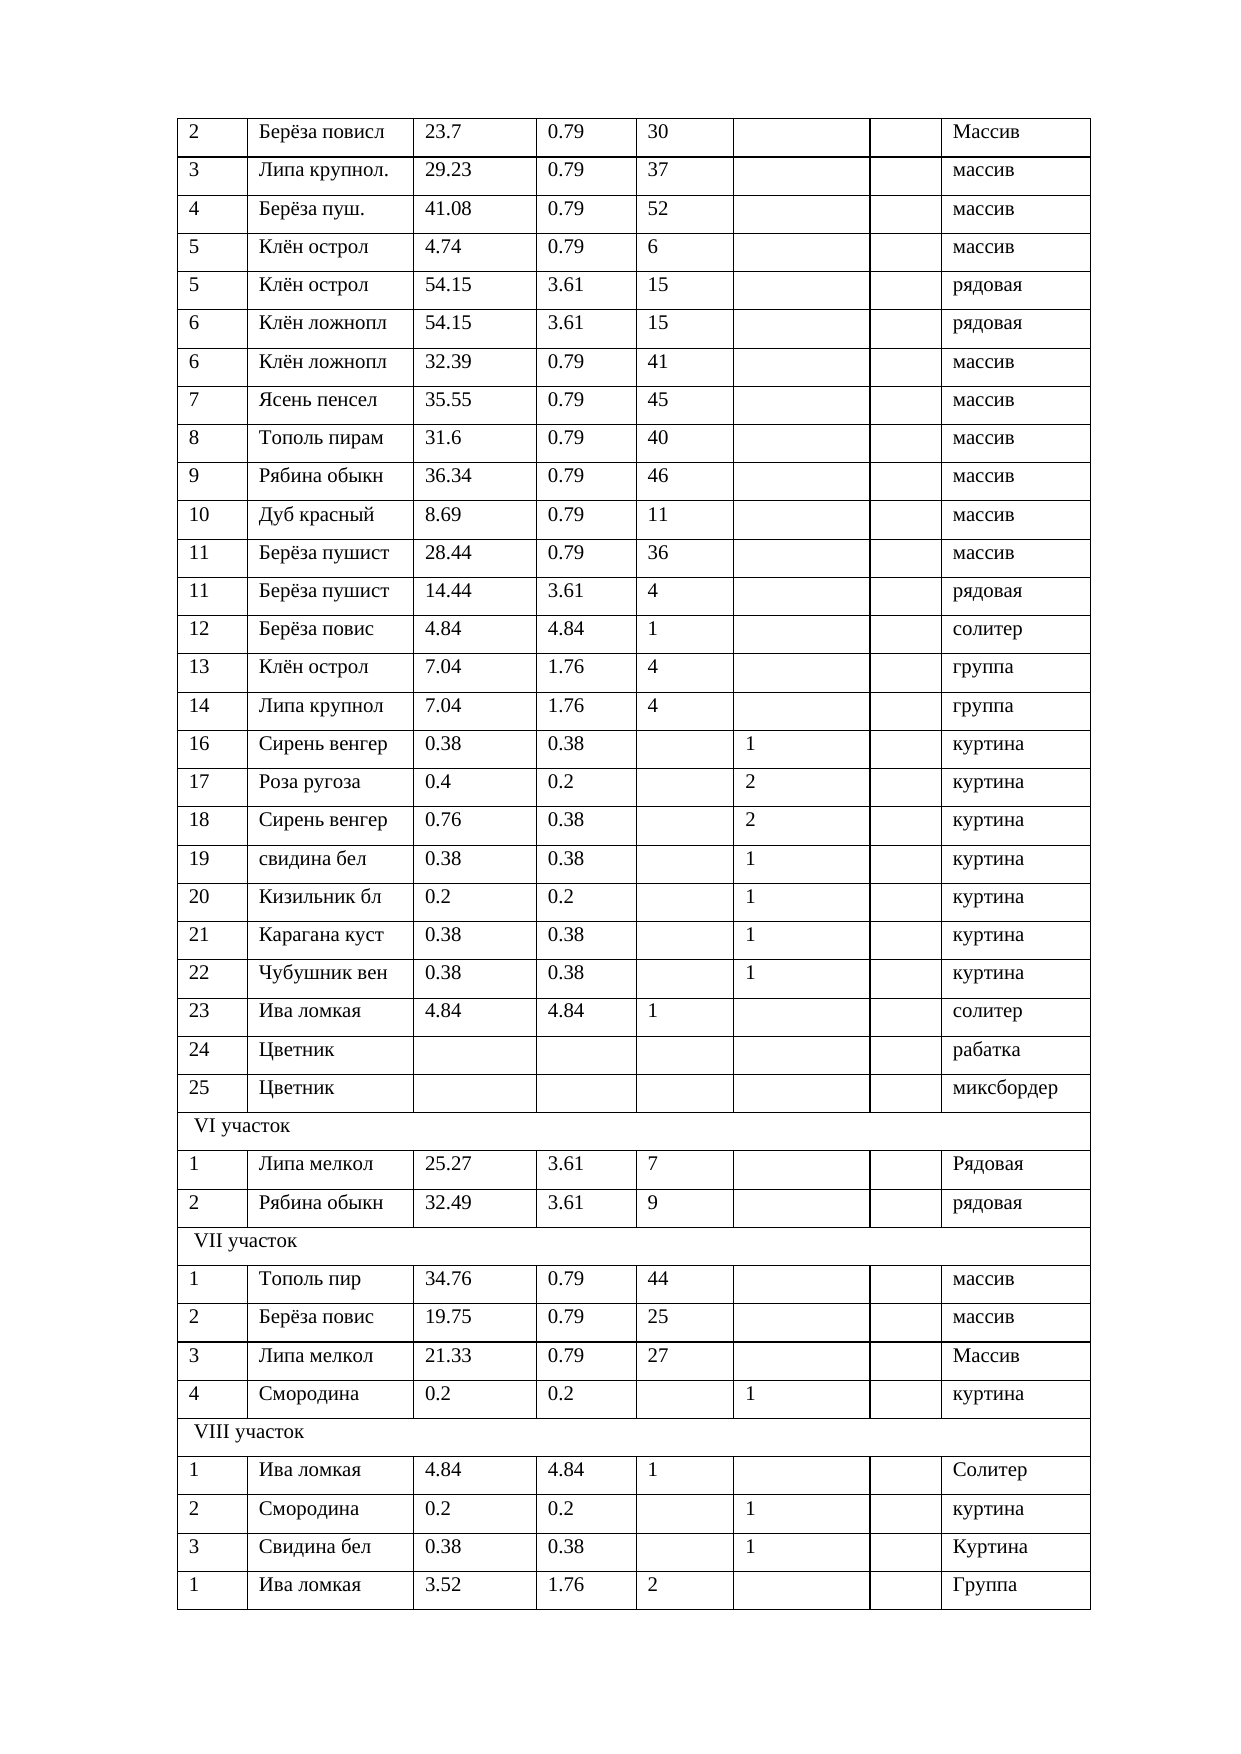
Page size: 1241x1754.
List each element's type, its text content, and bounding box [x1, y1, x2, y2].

table_cell 4.84 [414, 999, 536, 1036]
table_cell рядовая [942, 272, 1090, 309]
table_cell Клён острол [248, 654, 413, 692]
table_cell Группа [942, 1572, 1090, 1609]
table_cell [637, 1495, 733, 1533]
table_cell 0.79 [537, 1343, 636, 1380]
table_cell 54.15 [414, 272, 536, 309]
table_cell 3.61 [537, 1151, 636, 1188]
table_cell 23 [178, 999, 247, 1036]
table_cell [637, 1534, 733, 1571]
table_cell 7 [178, 387, 247, 424]
table_cell 4 [178, 1381, 247, 1418]
table_cell 1.76 [537, 1572, 636, 1609]
table_cell массив [942, 463, 1090, 500]
table_cell [871, 349, 941, 386]
table_cell 0.2 [414, 1381, 536, 1418]
table_cell Дуб красный [248, 501, 413, 539]
table_cell [734, 1151, 869, 1188]
table_cell 40 [637, 425, 733, 462]
table_cell [734, 119, 869, 156]
table_cell 0.38 [414, 960, 536, 997]
table_cell 1 [637, 1457, 733, 1494]
table_cell 0.79 [537, 425, 636, 462]
table_cell [871, 846, 941, 883]
table_cell Ива ломкая [248, 1457, 413, 1494]
table_cell [637, 807, 733, 844]
table_cell 23.7 [414, 119, 536, 156]
table_cell 0.38 [414, 922, 536, 959]
table_cell Липа мелкол [248, 1151, 413, 1188]
table_cell Клён острол [248, 234, 413, 271]
table_cell [414, 1037, 536, 1074]
table_cell 32.49 [414, 1190, 536, 1227]
table_cell [734, 540, 869, 577]
table_cell Солитер [942, 1457, 1090, 1494]
table_cell [734, 654, 869, 692]
table_cell массив [942, 501, 1090, 539]
table_cell 27 [637, 1343, 733, 1380]
table_cell 35.55 [414, 387, 536, 424]
table_cell 7.04 [414, 654, 536, 692]
table_cell куртина [942, 807, 1090, 844]
table_cell [871, 769, 941, 806]
table_cell Тополь пир [248, 1266, 413, 1303]
table_cell Клён острол [248, 272, 413, 309]
table_cell [734, 616, 869, 653]
table_cell 0.2 [537, 1381, 636, 1418]
table_cell 3.61 [537, 578, 636, 615]
table_cell 0.2 [414, 884, 536, 921]
table_cell 0.79 [537, 463, 636, 500]
table_cell [871, 1151, 941, 1188]
table_cell 18 [178, 807, 247, 844]
table_cell [871, 1534, 941, 1571]
table_cell 3 [178, 1534, 247, 1571]
table_cell 1 [178, 1266, 247, 1303]
table_cell [871, 807, 941, 844]
table_cell 11 [637, 501, 733, 539]
table_cell 28.44 [414, 540, 536, 577]
table_cell 1 [734, 1495, 869, 1533]
table_cell Липа крупнол [248, 693, 413, 730]
table_cell [637, 922, 733, 959]
table_cell солитер [942, 999, 1090, 1036]
table_cell Цветник [248, 1037, 413, 1074]
table_cell 2 [734, 769, 869, 806]
table_cell 15 [637, 310, 733, 347]
table_cell Берёза повис [248, 1304, 413, 1341]
table_cell [734, 999, 869, 1036]
table_cell [871, 654, 941, 692]
table_cell 3.61 [537, 272, 636, 309]
table_cell [734, 1343, 869, 1380]
table_cell [734, 272, 869, 309]
table_cell [871, 272, 941, 309]
table_cell массив [942, 540, 1090, 577]
table_cell куртина [942, 731, 1090, 768]
table_cell [871, 1495, 941, 1533]
table_cell 0.38 [414, 731, 536, 768]
table_cell [871, 501, 941, 539]
table_cell Смородина [248, 1381, 413, 1418]
table_cell 3.61 [537, 310, 636, 347]
table_cell VIII участок [178, 1419, 1090, 1456]
table_cell рядовая [942, 1190, 1090, 1227]
table_cell 1 [734, 922, 869, 959]
table_cell 44 [637, 1266, 733, 1303]
table_cell [734, 1266, 869, 1303]
table_cell [871, 463, 941, 500]
table_cell 52 [637, 196, 733, 233]
table_cell 25 [637, 1304, 733, 1341]
table_cell группа [942, 693, 1090, 730]
table_cell Берёза повис [248, 616, 413, 653]
table_cell [871, 1381, 941, 1418]
table_cell массив [942, 158, 1090, 194]
table_cell 32.39 [414, 349, 536, 386]
table_cell 0.2 [537, 884, 636, 921]
table_cell 0.79 [537, 234, 636, 271]
table_cell 3 [178, 1343, 247, 1380]
table_cell массив [942, 1266, 1090, 1303]
table_cell 0.38 [414, 846, 536, 883]
table_cell [734, 1304, 869, 1341]
table_cell 2 [178, 1304, 247, 1341]
table_cell куртина [942, 922, 1090, 959]
table_cell 3 [178, 158, 247, 194]
table_cell [871, 1572, 941, 1609]
table_cell 0.2 [414, 1495, 536, 1533]
table_cell 7 [637, 1151, 733, 1188]
table_cell [734, 196, 869, 233]
table_cell 0.38 [537, 846, 636, 883]
table_cell [871, 119, 941, 156]
table_cell 2 [178, 119, 247, 156]
table_cell 5 [178, 272, 247, 309]
table_cell 1.76 [537, 654, 636, 692]
table_cell [871, 310, 941, 347]
table_cell [871, 693, 941, 730]
table_cell [734, 234, 869, 271]
table_cell 1.76 [537, 693, 636, 730]
table_cell куртина [942, 960, 1090, 997]
table_cell [871, 234, 941, 271]
table_cell 17 [178, 769, 247, 806]
table_cell Клён ложнопл [248, 349, 413, 386]
table_cell 0.2 [537, 1495, 636, 1533]
table_cell 19 [178, 846, 247, 883]
table_cell Тополь пирам [248, 425, 413, 462]
table_cell 1 [734, 731, 869, 768]
table_cell 4.84 [537, 1457, 636, 1494]
table_cell 3.52 [414, 1572, 536, 1609]
table_cell массив [942, 425, 1090, 462]
table_cell [871, 425, 941, 462]
table_cell 0.79 [537, 1266, 636, 1303]
table_cell [871, 616, 941, 653]
table_cell [871, 387, 941, 424]
table_cell 0.38 [537, 922, 636, 959]
table_cell 1 [637, 999, 733, 1036]
table_cell [871, 158, 941, 194]
table_cell 4 [178, 196, 247, 233]
table_cell 2 [178, 1495, 247, 1533]
table_cell куртина [942, 884, 1090, 921]
table_cell Сирень венгер [248, 807, 413, 844]
table_cell 4 [637, 578, 733, 615]
table_cell [734, 463, 869, 500]
table_cell [637, 884, 733, 921]
table_cell 41 [637, 349, 733, 386]
table_cell [871, 1457, 941, 1494]
table_cell Ива ломкая [248, 1572, 413, 1609]
table_cell [734, 1572, 869, 1609]
table_cell [734, 1075, 869, 1112]
table_cell Берёза пушист [248, 578, 413, 615]
table_cell 6 [178, 349, 247, 386]
table_cell [734, 425, 869, 462]
table_cell [871, 884, 941, 921]
table_cell Рядовая [942, 1151, 1090, 1188]
table_cell солитер [942, 616, 1090, 653]
table_cell 1 [734, 960, 869, 997]
table_cell 11 [178, 540, 247, 577]
table_cell 6 [178, 310, 247, 347]
table_cell [871, 1266, 941, 1303]
table_cell 37 [637, 158, 733, 194]
table_cell [734, 1190, 869, 1227]
table_cell Смородина [248, 1495, 413, 1533]
table_cell [734, 578, 869, 615]
table_cell [637, 1075, 733, 1112]
table_cell [637, 960, 733, 997]
table_cell 0.38 [537, 1534, 636, 1571]
table_cell [637, 731, 733, 768]
table_cell 24 [178, 1037, 247, 1074]
table_cell куртина [942, 1381, 1090, 1418]
table_cell [871, 540, 941, 577]
table_cell 4 [637, 693, 733, 730]
table_cell 14 [178, 693, 247, 730]
table_cell [637, 846, 733, 883]
table_cell Куртина [942, 1534, 1090, 1571]
table_cell [871, 1075, 941, 1112]
table_cell Рябина обыкн [248, 463, 413, 500]
table_cell Роза ругоза [248, 769, 413, 806]
table_cell Массив [942, 1343, 1090, 1380]
table_cell 9 [637, 1190, 733, 1227]
table_cell VI участок [178, 1113, 1090, 1150]
table_cell 46 [637, 463, 733, 500]
table_cell 0.79 [537, 196, 636, 233]
table_cell Свидина бел [248, 1534, 413, 1571]
table_cell 8.69 [414, 501, 536, 539]
table_cell 4.84 [414, 616, 536, 653]
table_cell 15 [637, 272, 733, 309]
table_cell 0.79 [537, 1304, 636, 1341]
table_cell 3.61 [537, 1190, 636, 1227]
table_cell [414, 1075, 536, 1112]
table_cell [871, 731, 941, 768]
table_cell [871, 196, 941, 233]
table_cell 29.23 [414, 158, 536, 194]
table_cell 0.38 [537, 731, 636, 768]
table_cell Массив [942, 119, 1090, 156]
table_cell 1 [734, 846, 869, 883]
table_cell 0.79 [537, 387, 636, 424]
table_cell Кизильник бл [248, 884, 413, 921]
table_cell 0.79 [537, 119, 636, 156]
table_cell 25 [178, 1075, 247, 1112]
table_cell 30 [637, 119, 733, 156]
table_cell 45 [637, 387, 733, 424]
table_cell [734, 158, 869, 194]
table_cell Сирень венгер [248, 731, 413, 768]
table_cell 21.33 [414, 1343, 536, 1380]
table_cell [537, 1037, 636, 1074]
table_cell 0.76 [414, 807, 536, 844]
table_cell 1 [734, 1381, 869, 1418]
table_cell [734, 310, 869, 347]
table_cell 7.04 [414, 693, 536, 730]
table_cell куртина [942, 769, 1090, 806]
table_cell 1 [734, 1534, 869, 1571]
table_cell Чубушник вен [248, 960, 413, 997]
table_cell 1 [178, 1457, 247, 1494]
table_cell 25.27 [414, 1151, 536, 1188]
table_cell 2 [734, 807, 869, 844]
table_cell 9 [178, 463, 247, 500]
table_cell [637, 769, 733, 806]
table_cell [537, 1075, 636, 1112]
table_cell Ясень пенсел [248, 387, 413, 424]
table_cell 4.84 [537, 616, 636, 653]
table_cell рядовая [942, 578, 1090, 615]
table_cell 0.79 [537, 158, 636, 194]
table_cell 4.84 [537, 999, 636, 1036]
table_cell [871, 960, 941, 997]
table_cell 2 [637, 1572, 733, 1609]
table_cell 13 [178, 654, 247, 692]
table_cell [871, 578, 941, 615]
table_cell 1 [637, 616, 733, 653]
table_cell [734, 501, 869, 539]
table_cell массив [942, 234, 1090, 271]
table_cell 0.79 [537, 501, 636, 539]
table_cell 4 [637, 654, 733, 692]
table_cell 1 [178, 1151, 247, 1188]
table_cell рабатка [942, 1037, 1090, 1074]
table_cell рядовая [942, 310, 1090, 347]
table_cell Берёза пуш. [248, 196, 413, 233]
table_cell [734, 1457, 869, 1494]
table_cell 0.38 [537, 960, 636, 997]
table_cell 12 [178, 616, 247, 653]
table_cell [734, 693, 869, 730]
table_cell 0.79 [537, 540, 636, 577]
table_cell 2 [178, 1190, 247, 1227]
table_cell куртина [942, 1495, 1090, 1533]
table_cell 22 [178, 960, 247, 997]
table_cell [637, 1381, 733, 1418]
table_cell Ива ломкая [248, 999, 413, 1036]
table_cell 34.76 [414, 1266, 536, 1303]
table_cell [871, 1343, 941, 1380]
table_cell группа [942, 654, 1090, 692]
table_cell Берёза пушист [248, 540, 413, 577]
table_cell 6 [637, 234, 733, 271]
table_cell 19.75 [414, 1304, 536, 1341]
table_cell 1 [178, 1572, 247, 1609]
table_cell [734, 349, 869, 386]
table_cell Липа мелкол [248, 1343, 413, 1380]
table_cell [637, 1037, 733, 1074]
table_cell 31.6 [414, 425, 536, 462]
table_cell 8 [178, 425, 247, 462]
table_cell 4.84 [414, 1457, 536, 1494]
table_cell 21 [178, 922, 247, 959]
table_cell массив [942, 387, 1090, 424]
table_cell 36.34 [414, 463, 536, 500]
table_cell 16 [178, 731, 247, 768]
table_cell 0.79 [537, 349, 636, 386]
table_cell массив [942, 1304, 1090, 1341]
table_cell Рябина обыкн [248, 1190, 413, 1227]
table_cell Берёза повисл [248, 119, 413, 156]
table_cell куртина [942, 846, 1090, 883]
table_cell [871, 1304, 941, 1341]
table_cell [871, 999, 941, 1036]
table_cell 0.4 [414, 769, 536, 806]
table_cell [871, 1190, 941, 1227]
table_cell [871, 922, 941, 959]
table_cell 0.38 [414, 1534, 536, 1571]
table_cell свидина бел [248, 846, 413, 883]
table_cell [871, 1037, 941, 1074]
table_cell 1 [734, 884, 869, 921]
table_cell Клён ложнопл [248, 310, 413, 347]
table_cell 10 [178, 501, 247, 539]
table_cell 4.74 [414, 234, 536, 271]
table_cell 5 [178, 234, 247, 271]
table_cell 0.2 [537, 769, 636, 806]
table_cell [734, 387, 869, 424]
table_cell 54.15 [414, 310, 536, 347]
table_cell миксбордер [942, 1075, 1090, 1112]
table_cell 36 [637, 540, 733, 577]
table_cell 0.38 [537, 807, 636, 844]
table_cell массив [942, 349, 1090, 386]
table_cell массив [942, 196, 1090, 233]
table_cell Цветник [248, 1075, 413, 1112]
table_cell VII участок [178, 1228, 1090, 1265]
table_cell 20 [178, 884, 247, 921]
table_cell 14.44 [414, 578, 536, 615]
table_cell 41.08 [414, 196, 536, 233]
table_cell 11 [178, 578, 247, 615]
table_cell [734, 1037, 869, 1074]
table_cell Карагана куст [248, 922, 413, 959]
table_cell Липа крупнол. [248, 158, 413, 194]
